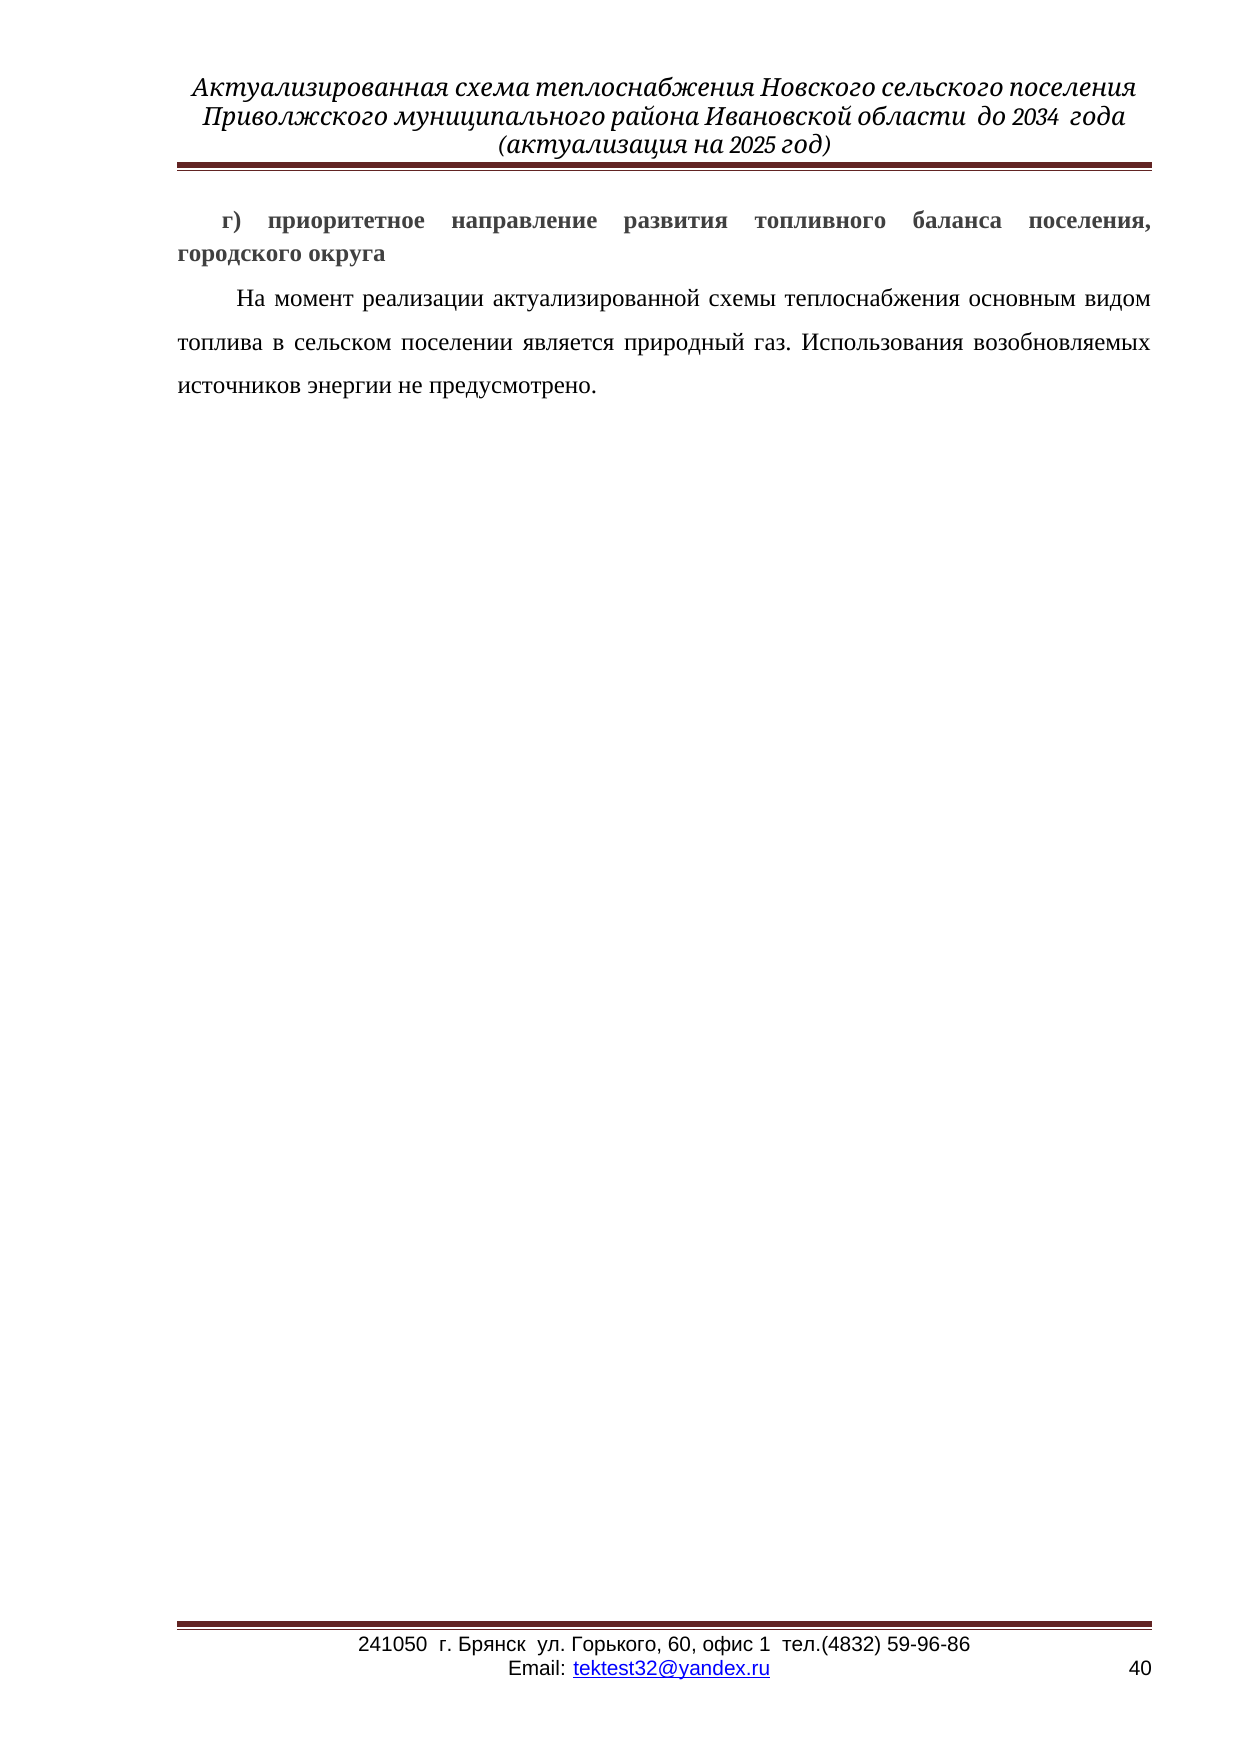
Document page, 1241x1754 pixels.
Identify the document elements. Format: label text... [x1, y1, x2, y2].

text На момент реализации актуализированной схемы теплоснабжения основным видом топлива в сельском поселении является природный газ. Использования возобновляемых источников энергии не предусмотрено. [177, 283, 1152, 398]
subtitle г) приоритетное направление развития топливного баланса поселения, городского округа [177, 205, 1152, 267]
